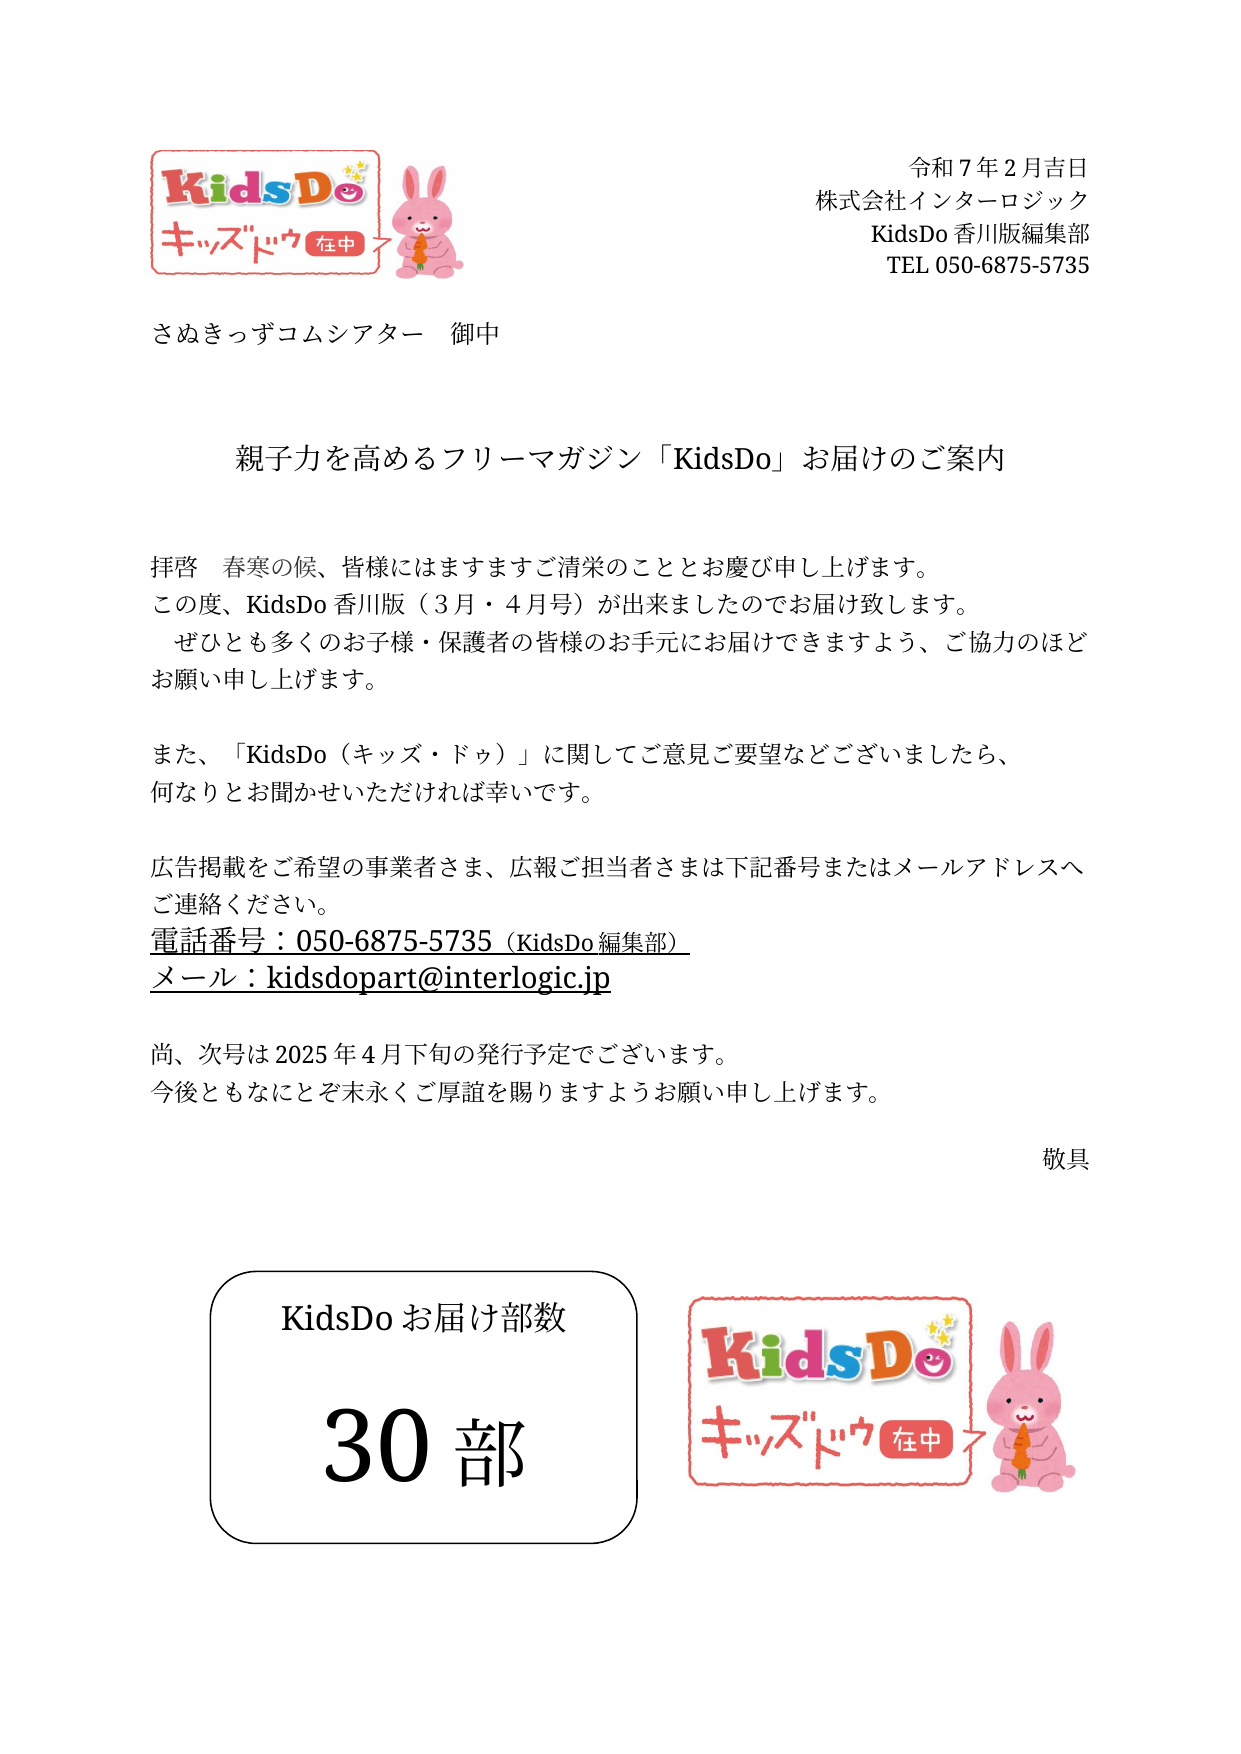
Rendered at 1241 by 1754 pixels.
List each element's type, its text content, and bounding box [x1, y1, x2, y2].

picture [687, 1296, 1076, 1493]
text 何なりとお聞かせいただければ幸いです。 [150, 771, 1090, 808]
text この度、KidsDo 香川版（３月・４月号）が出来ましたのでお届け致します。 [150, 583, 1090, 621]
text 親子力を高めるフリーマガジン「KidsDo」お届けのご案内 [150, 436, 1090, 478]
text 株式会社インターロジック [464, 183, 1090, 216]
text メール：kidsdopart@interlogic.jp [150, 958, 1090, 996]
text 今後ともなにとぞ末永くご厚誼を賜りますようお願い申し上げます。 [150, 1071, 1090, 1108]
text 拝啓 春寒の候、皆様にはますますご清栄のこととお慶び申し上げます。 [150, 546, 1090, 583]
text 尚、次号は2025年4月下旬の発行予定でございます。 [150, 1033, 1090, 1071]
text 電話番号：050-6875-5735（KidsDo編集部） [150, 921, 1090, 958]
text さぬきっずコムシアター 御中 [150, 314, 1090, 350]
text 敬具 [150, 1142, 1090, 1175]
text 広告掲載をご希望の事業者さま、広報ご担当者さまは下記番号またはメールアドレスへご連絡ください。 [150, 846, 1090, 921]
text TEL 050-6875-5735 [150, 249, 1090, 280]
picture [150, 150, 464, 279]
text ぜひとも多くのお子様・保護者の皆様のお手元にお届けできますよう、ご協力のほどお願い申し上げます。 [150, 621, 1090, 696]
text 令和7年2月吉日 [464, 150, 1090, 183]
text KidsDo香川版編集部 [464, 216, 1090, 249]
text また、「KidsDo（キッズ・ドゥ）」に関してご意見ご要望などございましたら、 [150, 733, 1090, 771]
